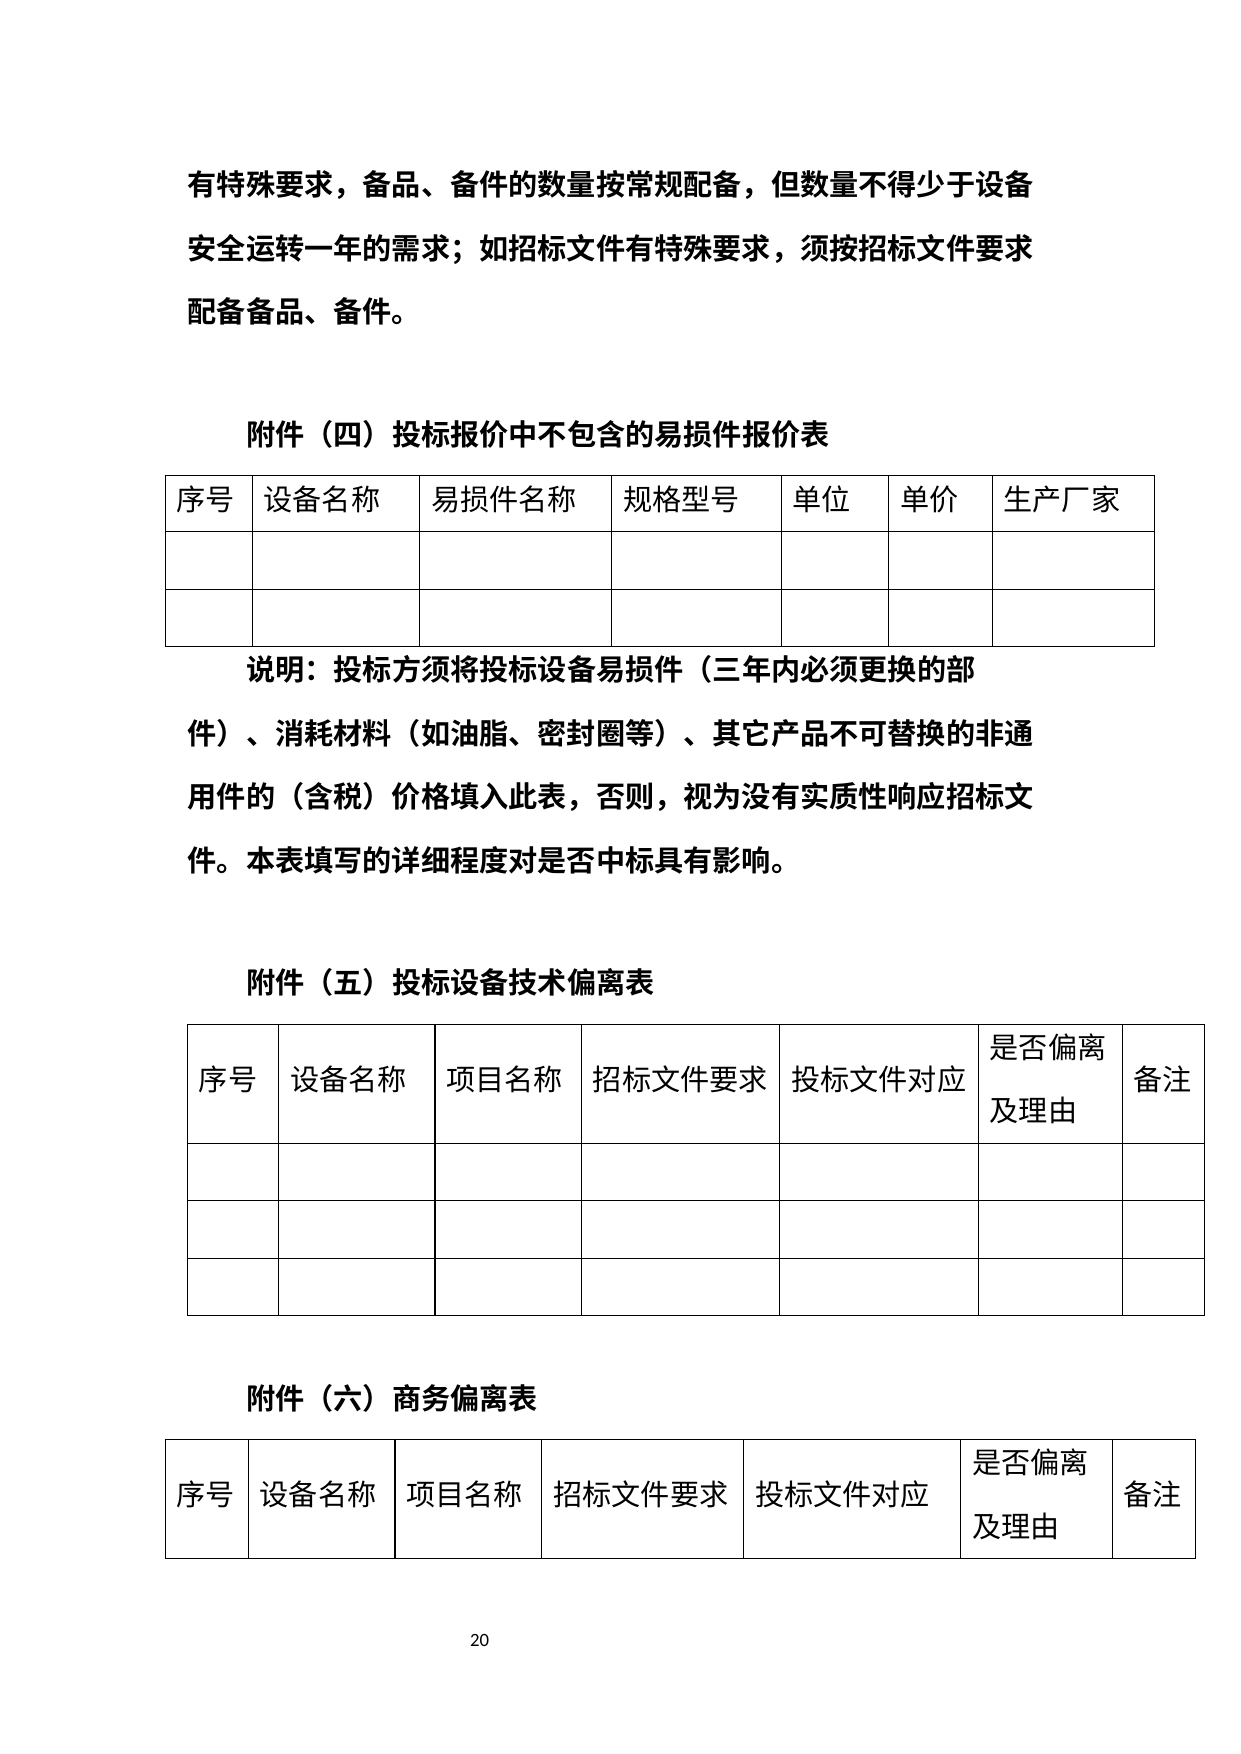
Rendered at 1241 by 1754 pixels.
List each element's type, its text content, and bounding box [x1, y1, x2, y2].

table_cell [889, 532, 992, 588]
table_cell [436, 1144, 581, 1200]
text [187, 162, 1053, 331]
table_cell [188, 1201, 278, 1258]
table_cell [436, 1201, 581, 1258]
text 附件（五）投标设备技术偏离表 [187, 960, 1053, 1002]
table_header 招标文件要求 [582, 1025, 779, 1143]
table_cell [436, 1259, 581, 1315]
table_cell [780, 1144, 978, 1200]
table_cell [889, 590, 992, 646]
table_cell [1123, 1201, 1204, 1258]
table_header 序号 [166, 1440, 248, 1558]
table_header 单价 [889, 476, 992, 531]
table_cell [780, 1201, 978, 1258]
table_header 项目名称 [396, 1440, 541, 1558]
table_header 招标文件要求 [542, 1440, 743, 1558]
table_header 投标文件对应 [744, 1440, 960, 1558]
table_cell [782, 532, 888, 588]
table_cell [279, 1201, 434, 1258]
text 附件（六）商务偏离表 [187, 1376, 1053, 1418]
table_header 易损件名称 [420, 476, 611, 531]
table_cell [979, 1144, 1122, 1200]
table_cell [979, 1201, 1122, 1258]
table_header 设备名称 [279, 1025, 434, 1143]
text 说明：投标方须将投标设备易损件（三年内必须更换的部件）、消耗材料（如油脂、密封圈等）、其它产品不可替换的非通用件的（含税）价格填入此表，否则，视为没有实质性响应招标文件。本表填写的详细程度对是否中标具有影响。 [187, 647, 1053, 879]
table_cell [279, 1259, 434, 1315]
table_header 设备名称 [249, 1440, 394, 1558]
table_header 生产厂家 [993, 476, 1154, 531]
table_cell [1123, 1144, 1204, 1200]
table_cell [979, 1259, 1122, 1315]
table_header 备注 [1123, 1025, 1204, 1143]
table_cell [612, 532, 781, 588]
table_cell [253, 532, 419, 588]
table_cell [582, 1259, 779, 1315]
table_header 是否偏离 及理由 [961, 1440, 1112, 1558]
table_cell [582, 1201, 779, 1258]
table_cell [780, 1259, 978, 1315]
table_header 是否偏离 及理由 [979, 1025, 1122, 1143]
table_cell [420, 590, 611, 646]
table_cell [1123, 1259, 1204, 1315]
text 附件（四）投标报价中不包含的易损件报价表 [187, 412, 1053, 454]
table_cell [782, 590, 888, 646]
table_cell [188, 1144, 278, 1200]
table_cell [253, 590, 419, 646]
table_cell [993, 590, 1154, 646]
table_cell [166, 590, 252, 646]
table_header 项目名称 [436, 1025, 581, 1143]
table_cell [612, 590, 781, 646]
table_cell [166, 532, 252, 588]
table_cell [993, 532, 1154, 588]
table_header 规格型号 [612, 476, 781, 531]
table_header 单位 [782, 476, 888, 531]
table_header 备注 [1113, 1440, 1195, 1558]
table_cell [420, 532, 611, 588]
table_cell [279, 1144, 434, 1200]
table_cell [582, 1144, 779, 1200]
table_header 投标文件对应 [780, 1025, 978, 1143]
table_header 设备名称 [253, 476, 419, 531]
table_header 序号 [166, 476, 252, 531]
table_cell [188, 1259, 278, 1315]
table_header 序号 [188, 1025, 278, 1143]
